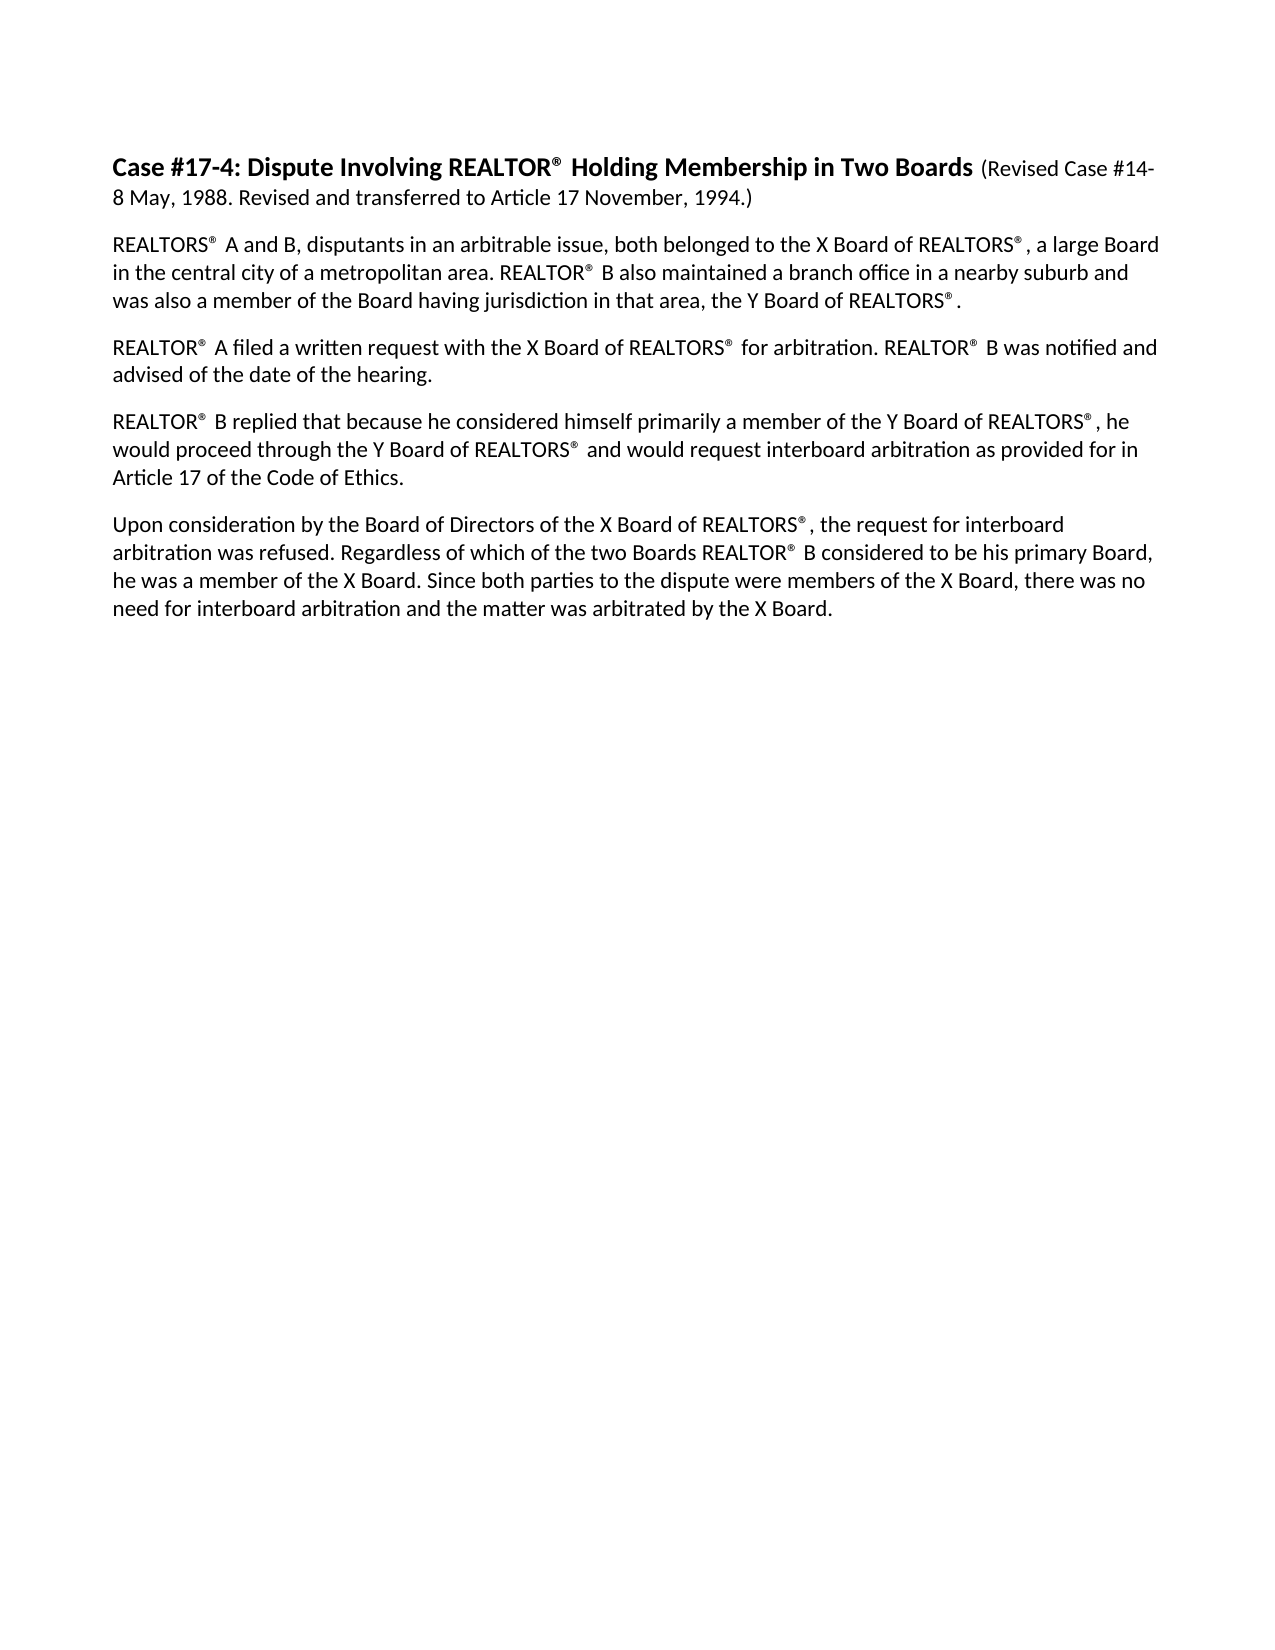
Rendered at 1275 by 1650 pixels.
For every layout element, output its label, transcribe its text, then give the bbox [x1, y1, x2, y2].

text REALTORS® A and B, disputants in an arbitrable issue, both belonged to the X Board of REALTORS®, a large Board in the central city of a metropolitan area. REALTOR® B also maintained a branch office in a nearby suburb and was also a member of the Board having jurisdiction in that area, the Y Board of REALTORS®. [112, 230, 1163, 314]
text REALTOR® B replied that because he considered himself primarily a member of the Y Board of REALTORS®, he would proceed through the Y Board of REALTORS® and would request interboard arbitration as provided for in Article 17 of the Code of Ethics. [112, 407, 1163, 491]
text Case #17-4: Dispute Involving REALTOR® Holding Membership in Two Boards (Revised Case #14-8 May, 1988. Revised and transferred to Article 17 November, 1994.) [112, 150, 1163, 211]
text Upon consideration by the Board of Directors of the X Board of REALTORS®, the request for interboard arbitration was refused. Regardless of which of the two Boards REALTOR® B considered to be his primary Board, he was a member of the X Board. Since both parties to the dispute were members of the X Board, there was no need for interboard arbitration and the matter was arbitrated by the X Board. [112, 510, 1163, 622]
text REALTOR® A filed a written request with the X Board of REALTORS® for arbitration. REALTOR® B was notified and advised of the date of the hearing. [112, 333, 1163, 389]
